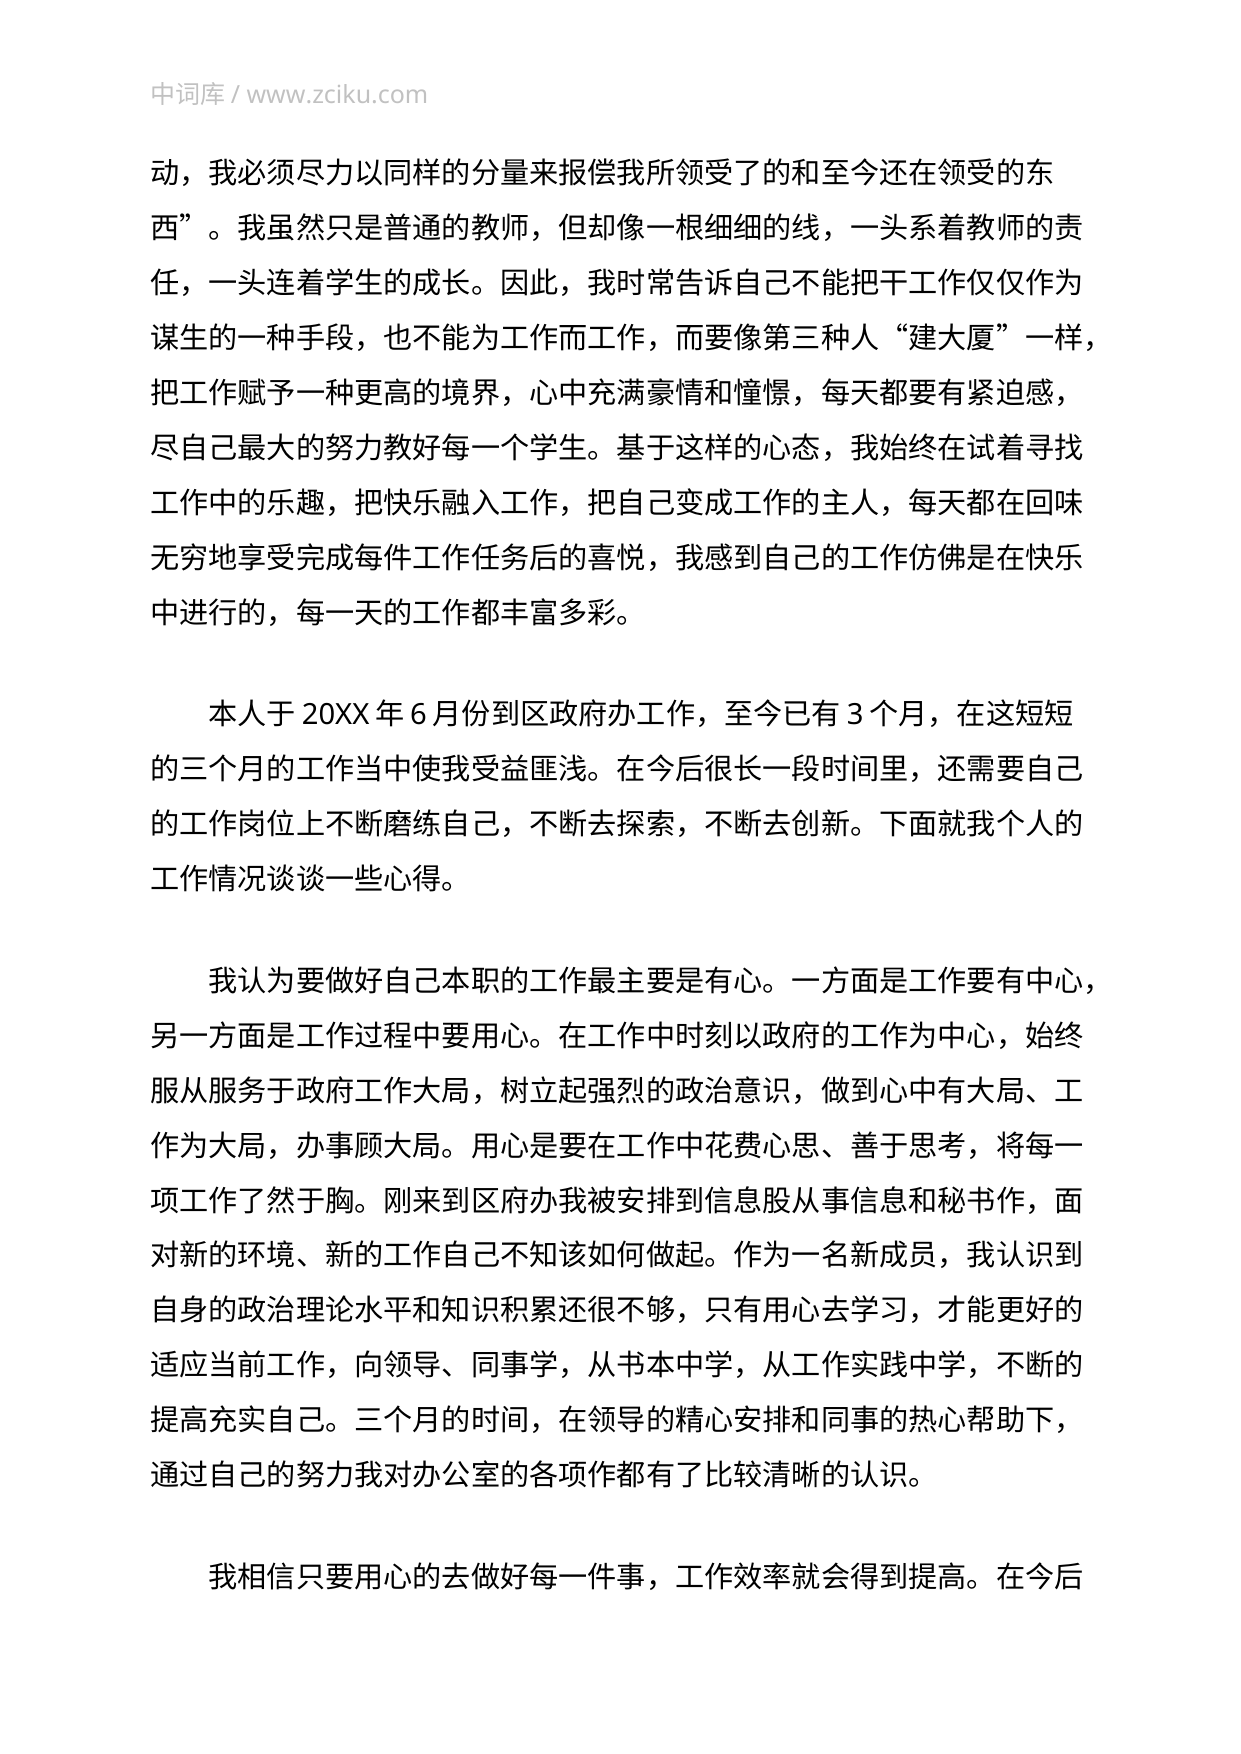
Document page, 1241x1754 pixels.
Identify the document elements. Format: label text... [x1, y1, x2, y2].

text 本人于20XX年6月份到区政府办工作，至今已有3个月，在这短短的三个月的工作当中使我受益匪浅。在今后很长一段时间里，还需要自己的工作岗位上不断磨练自己，不断去探索，不断去创新。下面就我个人的工作情况谈谈一些心得。 [150, 691, 1090, 898]
text 我认为要做好自己本职的工作最主要是有心。一方面是工作要有中心，另一方面是工作过程中要用心。在工作中时刻以政府的工作为中心，始终服从服务于政府工作大局，树立起强烈的政治意识，做到心中有大局、工作为大局，办事顾大局。用心是要在工作中花费心思、善于思考，将每一项工作了然于胸。刚来到区府办我被安排到信息股从事信息和秘书作，面对新的环境、新的工作自己不知该如何做起。作为一名新成员，我认识到自身的政治理论水平和知识积累还很不够，只有用心去学习，才能更好的适应当前工作，向领导、同事学，从书本中学，从工作实践中学，不断的提高充实自己。三个月的时间，在领导的精心安排和同事的热心帮助下，通过自己的努力我对办公室的各项作都有了比较清晰的认识。 [150, 957, 1090, 1494]
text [150, 150, 1090, 631]
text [150, 1553, 1090, 1596]
